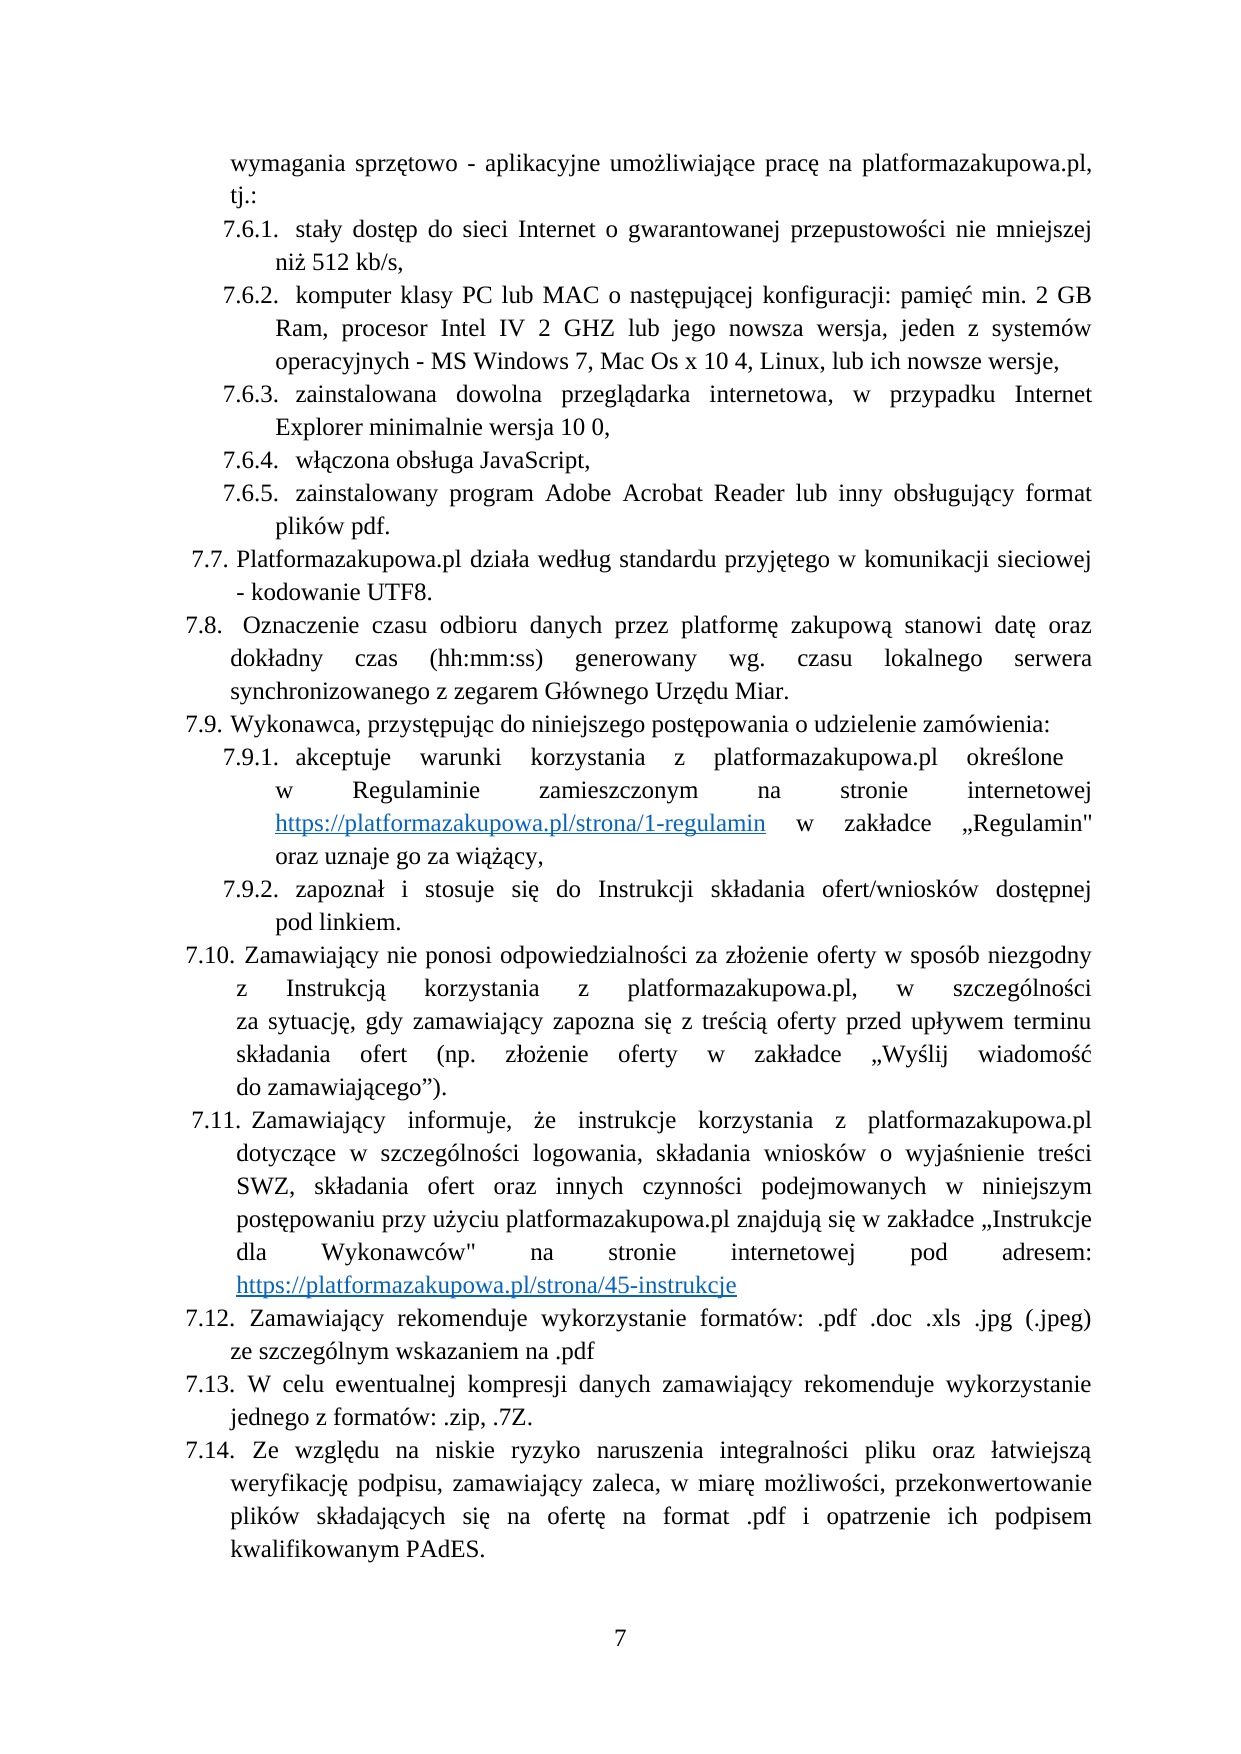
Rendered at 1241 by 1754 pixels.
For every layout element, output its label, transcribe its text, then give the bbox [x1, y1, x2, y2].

list zapoznał i stosuje się do Instrukcji składania ofert/wniosków dostępnej pod linkiem. [223, 874, 1093, 936]
list Oznaczenie czasu odbioru danych przez platformę zakupową stanowi datę oraz dokładny czas (hh:mm:ss) generowany wg. czasu lokalnego serwera synchronizowanego z zegarem Głównego Urzędu Miar. [185, 610, 1093, 705]
list włączona obsługa JavaScript, [223, 445, 1093, 473]
list Platformazakupowa.pl działa według standardu przyjętego w komunikacji sieciowej - kodowanie UTF8. [191, 544, 1093, 606]
list stały dostęp do sieci Internet o gwarantowanej przepustowości nie mniejszej niż 512 kb/s, [223, 214, 1093, 275]
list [185, 148, 1093, 209]
list zainstalowany program Adobe Acrobat Reader lub inny obsługujący format plików pdf. [223, 478, 1093, 539]
list Zamawiający nie ponosi odpowiedzialności za złożenie oferty w sposób niezgodny z Instrukcją korzystania z platformazakupowa.pl, w szczególności za sytuację, gdy zamawiający zapozna się z treścią oferty przed upływem terminu składania ofert (np. złożenie oferty w zakładce „Wyślij wiadomość do zamawiającego”). [185, 940, 1093, 1101]
list W celu ewentualnej kompresji danych zamawiający rekomenduje wykorzystanie jednego z formatów: .zip, .7Z. [185, 1369, 1093, 1431]
list akceptuje warunki korzystania z platformazakupowa.pl określone w Regulaminie zamieszczonym na stronie internetowej https://platformazakupowa.pl/strona/1-regulamin w zakładce „Regulamin" oraz uznaje go za wiążący, [223, 742, 1093, 870]
list Ze względu na niskie ryzyko naruszenia integralności pliku oraz łatwiejszą weryfikację podpisu, zamawiający zaleca, w miarę możliwości, przekonwertowanie plików składających się na ofertę na format .pdf i opatrzenie ich podpisem kwalifikowanym PAdES. [185, 1435, 1093, 1563]
list Wykonawca, przystępując do niniejszego postępowania o udzielenie zamówienia: [185, 709, 1093, 738]
list Zamawiający rekomenduje wykorzystanie formatów: .pdf .doc .xls .jpg (.jpeg) ze szczególnym wskazaniem na .pdf [185, 1303, 1093, 1365]
list Zamawiający informuje, że instrukcje korzystania z platformazakupowa.pl dotyczące w szczególności logowania, składania wniosków o wyjaśnienie treści SWZ, składania ofert oraz innych czynności podejmowanych w niniejszym postępowaniu przy użyciu platformazakupowa.pl znajdują się w zakładce „Instrukcje dla Wykonawców" na stronie internetowej pod adresem: https://platformazakupowa.pl/strona/45-instrukcje [191, 1105, 1093, 1299]
list komputer klasy PC lub MAC o następującej konfiguracji: pamięć min. 2 GB Ram, procesor Intel IV 2 GHZ lub jego nowsza wersja, jeden z systemów operacyjnych - MS Windows 7, Mac Os x 10 4, Linux, lub ich nowsze wersje, [223, 280, 1093, 374]
list zainstalowana dowolna przeglądarka internetowa, w przypadku Internet Explorer minimalnie wersja 10 0, [223, 379, 1093, 441]
